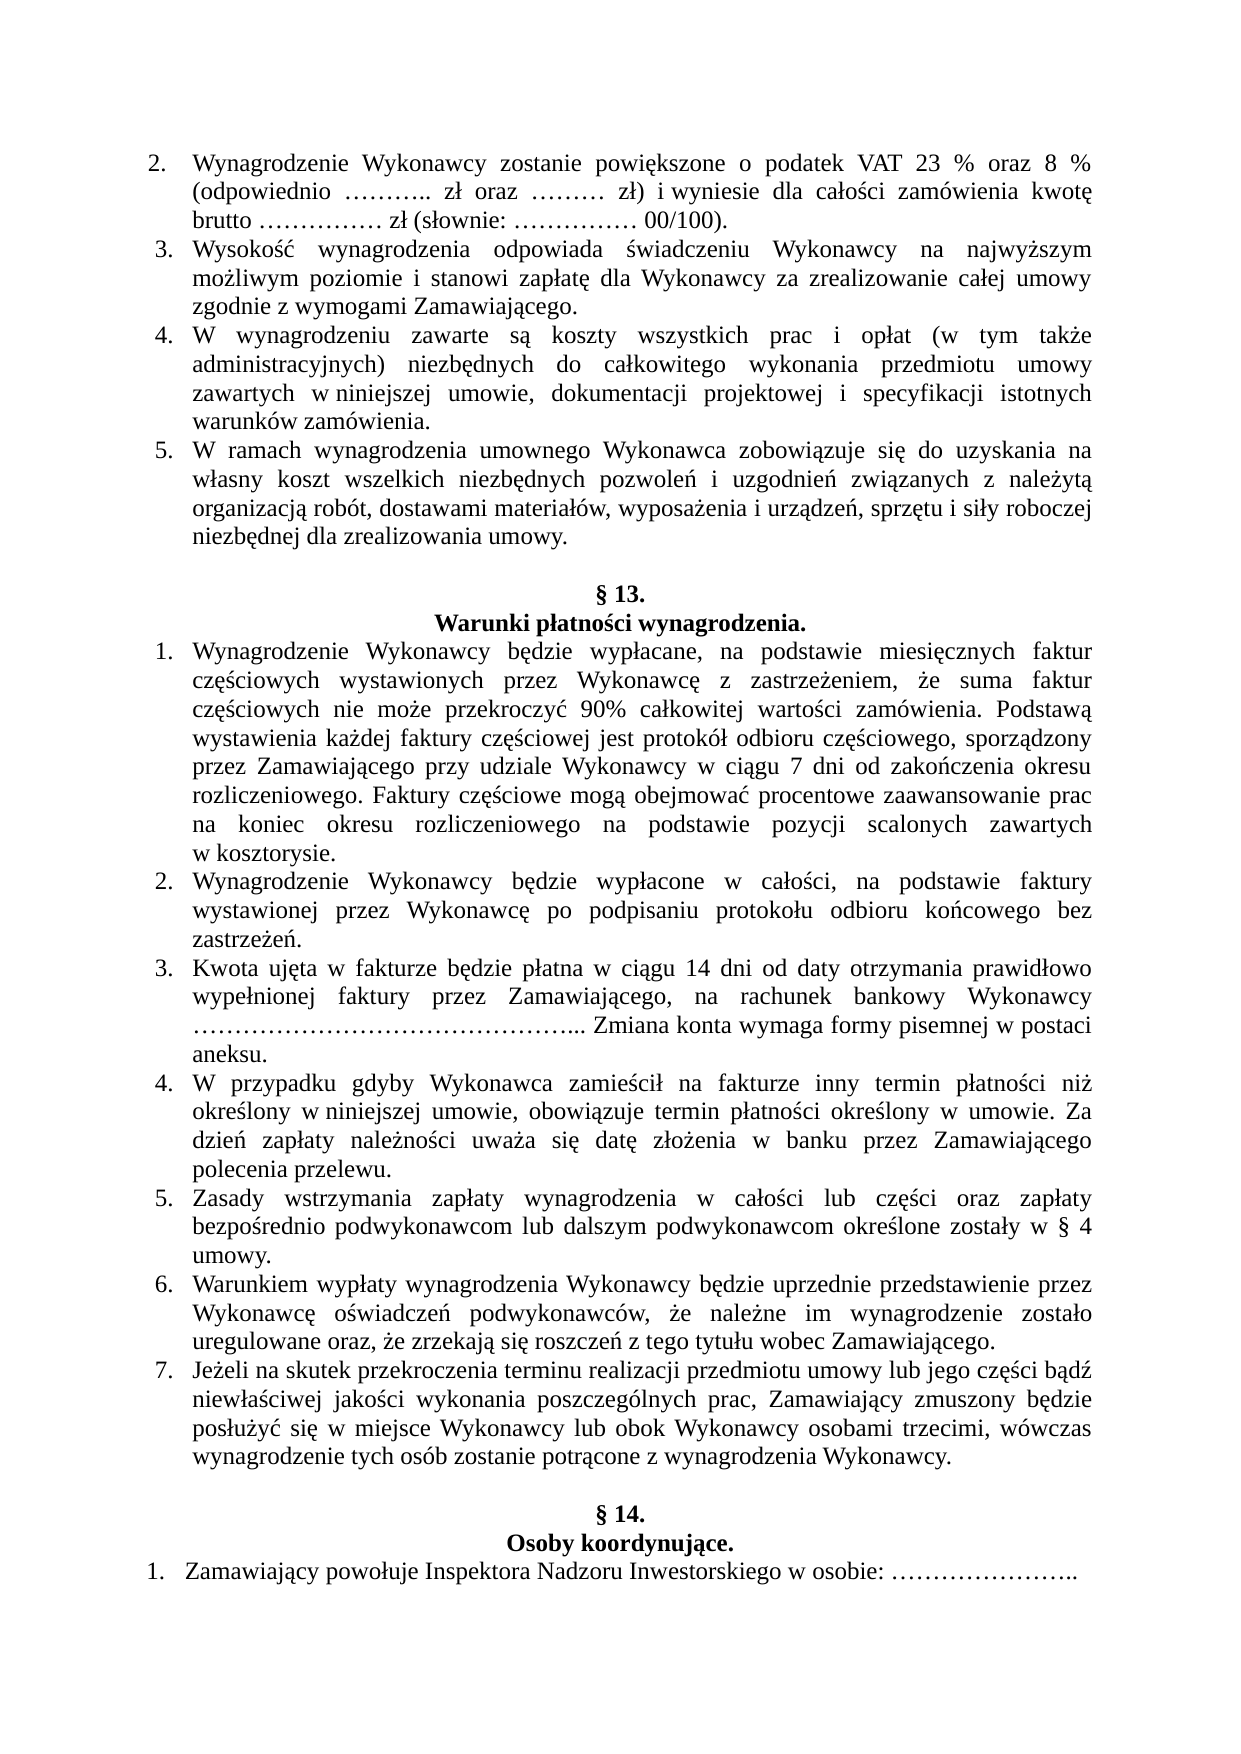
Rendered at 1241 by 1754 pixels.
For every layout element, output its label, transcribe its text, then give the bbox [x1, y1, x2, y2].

list Warunkiem wypłaty wynagrodzenia Wykonawcy będzie uprzednie przedstawienie przez Wykonawcę oświadczeń podwykonawców, że należne im wynagrodzenie zostało uregulowane oraz, że zrzekają się roszczeń z tego tytułu wobec Zamawiającego. [154, 1269, 1093, 1355]
list Zamawiający powołuje Inspektora Nadzoru Inwestorskiego w osobie: ………………….. [146, 1556, 1093, 1585]
text § 14. [148, 1499, 1093, 1528]
list Zasady wstrzymania zapłaty wynagrodzenia w całości lub części oraz zapłaty bezpośrednio podwykonawcom lub dalszym podwykonawcom określone zostały w § 4 umowy. [154, 1183, 1093, 1269]
text § 13. [148, 579, 1093, 608]
list W ramach wynagrodzenia umownego Wykonawca zobowiązuje się do uzyskania na własny koszt wszelkich niezbędnych pozwoleń i uzgodnień związanych z należytą organizacją robót, dostawami materiałów, wyposażenia i urządzeń, sprzętu i siły roboczej niezbędnej dla zrealizowania umowy. [154, 435, 1093, 550]
list Wynagrodzenie Wykonawcy będzie wypłacone w całości, na podstawie faktury wystawionej przez Wykonawcę po podpisaniu protokołu odbioru końcowego bez zastrzeżeń. [154, 866, 1093, 953]
list Wysokość wynagrodzenia odpowiada świadczeniu Wykonawcy na najwyższym możliwym poziomie i stanowi zapłatę dla Wykonawcy za zrealizowanie całej umowy zgodnie z wymogami Zamawiającego. [154, 234, 1093, 320]
list W wynagrodzeniu zawarte są koszty wszystkich prac i opłat (w tym także administracyjnych) niezbędnych do całkowitego wykonania przedmiotu umowy zawartych w niniejszej umowie, dokumentacji projektowej i specyfikacji istotnych warunków zamówienia. [154, 320, 1093, 435]
text Osoby koordynujące. [148, 1528, 1093, 1556]
list Wynagrodzenie Wykonawcy będzie wypłacane, na podstawie miesięcznych faktur częściowych wystawionych przez Wykonawcę z zastrzeżeniem, że suma faktur częściowych nie może przekroczyć 90% całkowitej wartości zamówienia. Podstawą wystawienia każdej faktury częściowej jest protokół odbioru częściowego, sporządzony przez Zamawiającego przy udziale Wykonawcy w ciągu 7 dni od zakończenia okresu rozliczeniowego. Faktury częściowe mogą obejmować procentowe zaawansowanie prac na koniec okresu rozliczeniowego na podstawie pozycji scalonych zawartych w kosztorysie. [154, 636, 1093, 866]
list Kwota ujęta w fakturze będzie płatna w ciągu 14 dni od daty otrzymania prawidłowo wypełnionej faktury przez Zamawiającego, na rachunek bankowy Wykonawcy ………………………………………... Zmiana konta wymaga formy pisemnej w postaci aneksu. [154, 953, 1093, 1068]
list W przypadku gdyby Wykonawca zamieścił na fakturze inny termin płatności niż określony w niniejszej umowie, obowiązuje termin płatności określony w umowie. Za dzień zapłaty należności uważa się datę złożenia w banku przez Zamawiającego polecenia przelewu. [154, 1068, 1093, 1183]
list Jeżeli na skutek przekroczenia terminu realizacji przedmiotu umowy lub jego części bądź niewłaściwej jakości wykonania poszczególnych prac, Zamawiający zmuszony będzie posłużyć się w miejsce Wykonawcy lub obok Wykonawcy osobami trzecimi, wówczas wynagrodzenie tych osób zostanie potrącone z wynagrodzenia Wykonawcy. [154, 1355, 1093, 1470]
text Warunki płatności wynagrodzenia. [148, 608, 1093, 636]
list Wynagrodzenie Wykonawcy zostanie powiększone o podatek VAT 23 % oraz 8 % (odpowiednio ……….. zł oraz ……… zł) i wyniesie dla całości zamówienia kwotę brutto …………… zł (słownie: …………… 00/100). [148, 148, 1093, 234]
